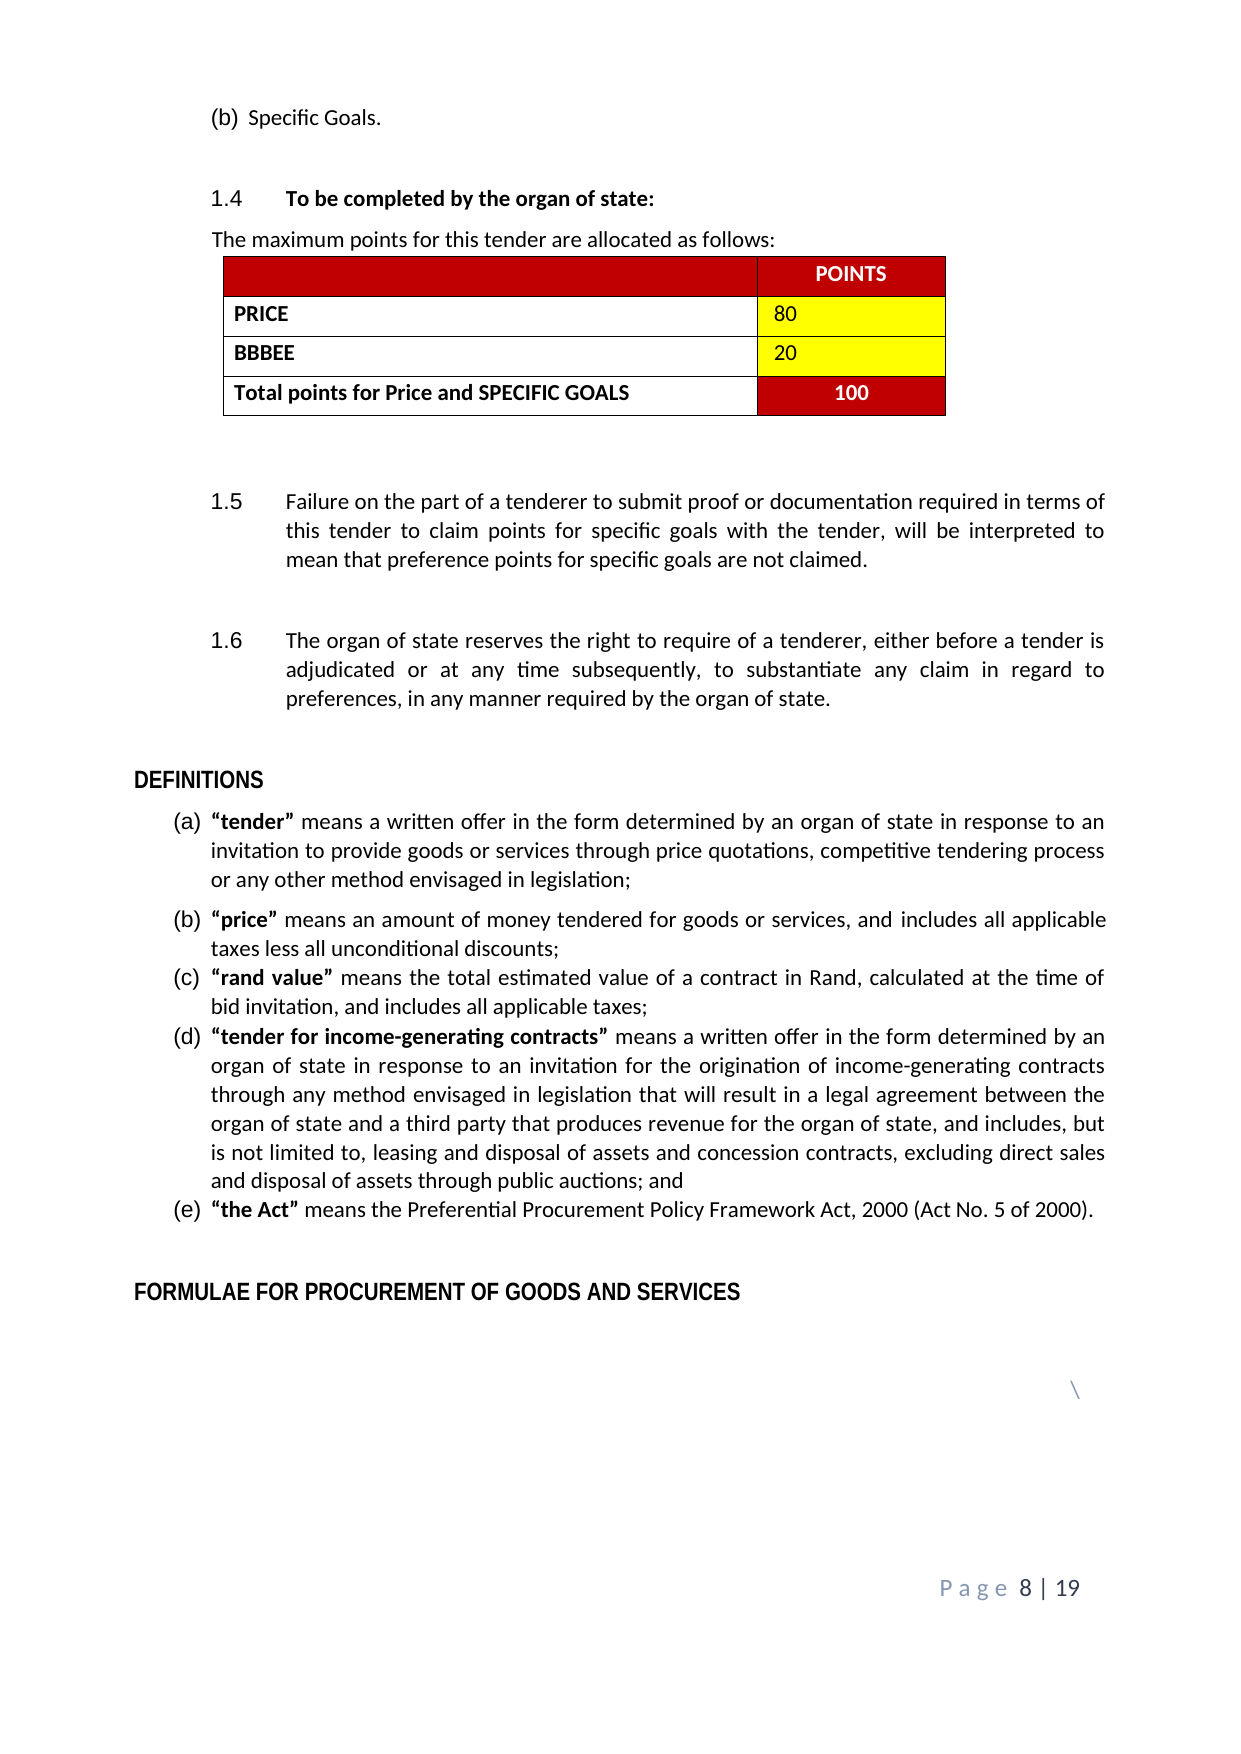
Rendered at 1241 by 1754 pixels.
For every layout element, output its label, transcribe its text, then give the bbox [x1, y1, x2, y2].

list Specific Goals. [211, 103, 1107, 131]
text The maximum points for this tender are allocated as follows: [212, 225, 1107, 253]
table_header [224, 257, 757, 296]
table_cell 100 [758, 377, 945, 415]
table_header POINTS [758, 257, 945, 296]
list “tender” means a written offer in the form determined by an organ of state in response to an invitation to provide goods or services through price quotations, competitive tendering process or any other method envisaged in legislation; [173, 807, 1107, 893]
list “rand value” means the total estimated value of a contract in Rand, calculated at the time of bid invitation, and includes all applicable taxes; [173, 963, 1107, 1020]
subtitle FORMULAE FOR PROCUREMENT OF GOODS AND SERVICES [134, 1277, 1107, 1305]
list “the Act” means the Preferential Procurement Policy Framework Act, 2000 (Act No. 5 of 2000). [173, 1196, 1107, 1223]
list Failure on the part of a tenderer to submit proof or documentation required in terms of this tender to claim points for specific goals with the tender, will be interpreted to mean that preference points for specific goals are not claimed. [210, 487, 1107, 573]
table_cell 20 [758, 337, 945, 376]
list “price” means an amount of money tendered for goods or services, and includes all applicable taxes less all unconditional discounts; [173, 905, 1107, 962]
table_cell Total points for Price and SPECIFIC GOALS [224, 377, 757, 415]
list “tender for income-generating contracts” means a written offer in the form determined by an organ of state in response to an invitation for the origination of income-generating contracts through any method envisaged in legislation that will result in a legal agreement between the organ of state and a third party that produces revenue for the organ of state, and includes, but is not limited to, leasing and disposal of assets and concession contracts, excluding direct sales and disposal of assets through public auctions; and [173, 1022, 1107, 1195]
list To be completed by the organ of state: [210, 184, 1107, 212]
table_cell 80 [758, 297, 945, 336]
list The organ of state reserves the right to require of a tenderer, either before a tender is adjudicated or at any time subsequently, to substantiate any claim in regard to preferences, in any manner required by the organ of state. [210, 626, 1107, 712]
table_cell PRICE [224, 297, 757, 336]
subtitle DEFINITIONS [134, 765, 1107, 793]
table_cell BBBEE [224, 337, 757, 376]
